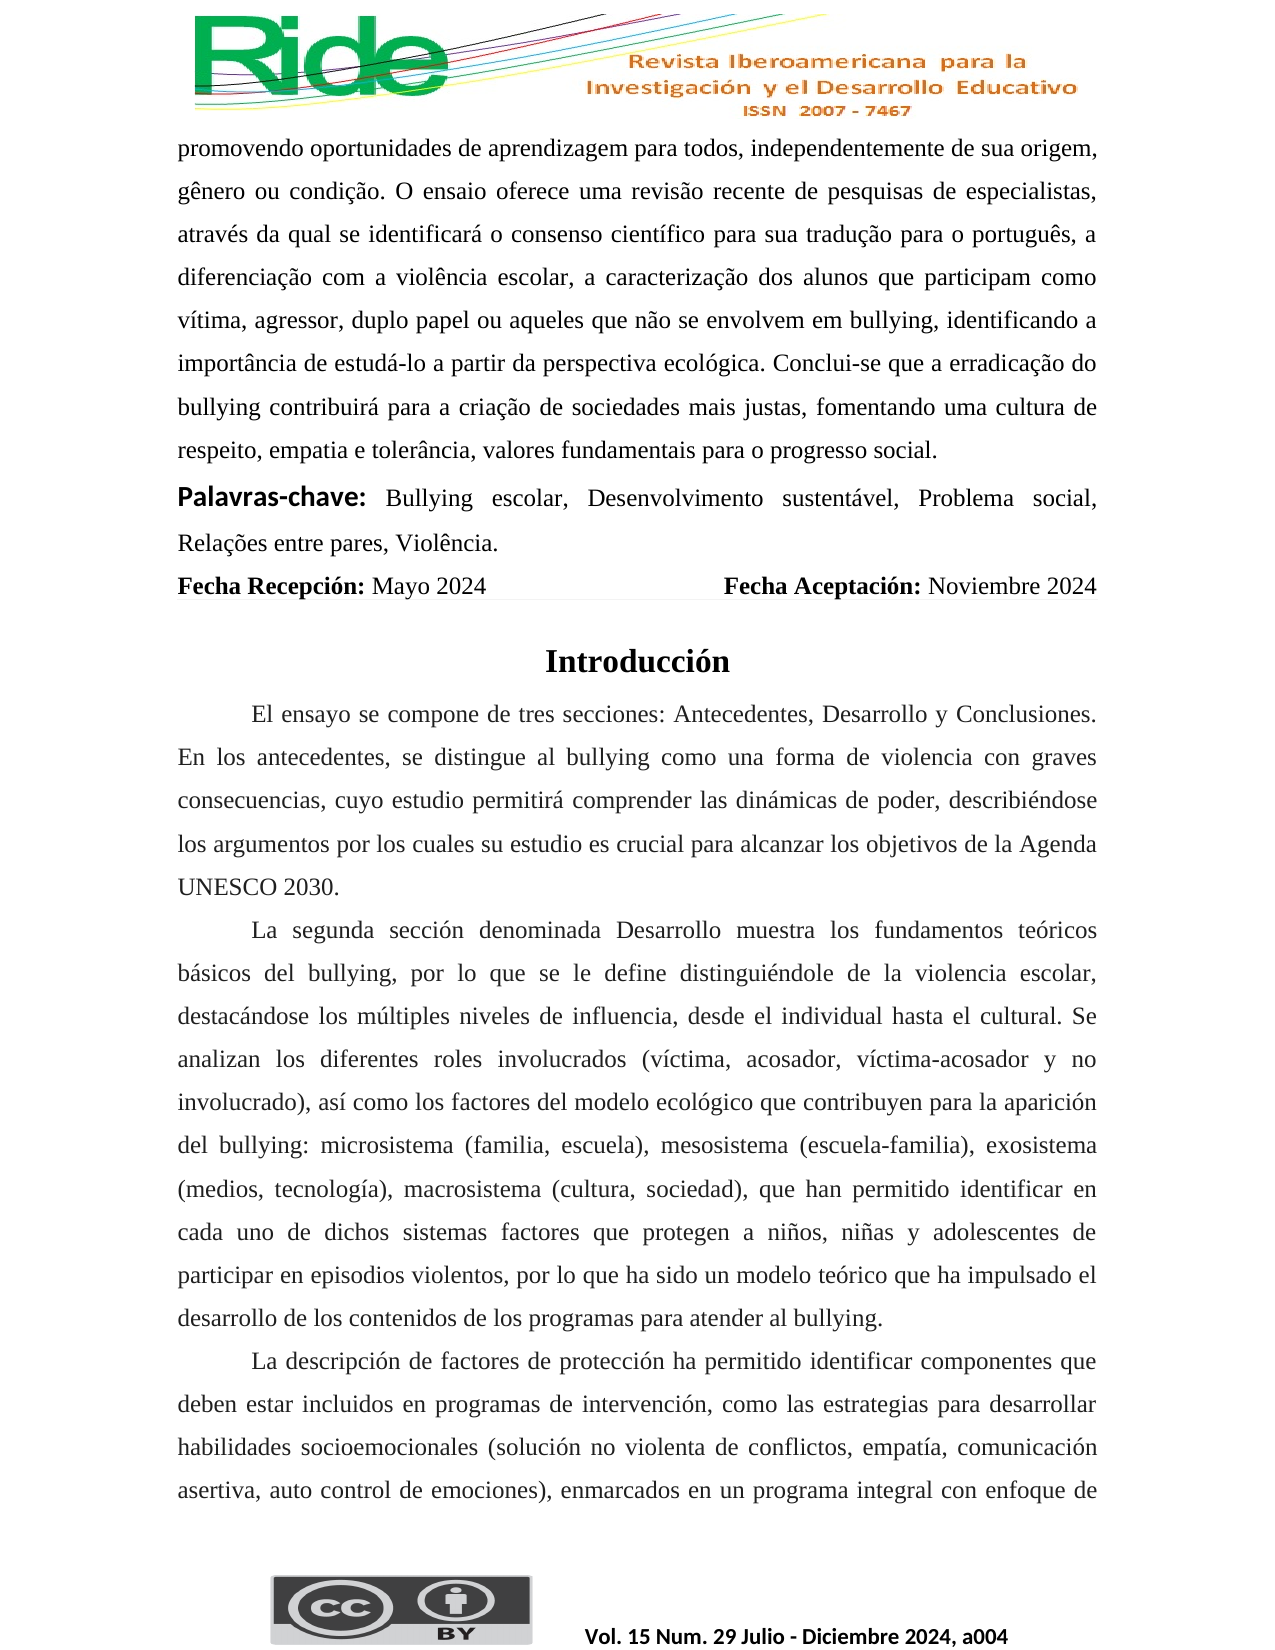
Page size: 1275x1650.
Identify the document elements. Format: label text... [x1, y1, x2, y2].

text Introducción [177, 642, 1098, 680]
picture [194, 14, 1081, 119]
text Fecha Recepción: Mayo 2024 Fecha Aceptación: Noviembre 2024 [177, 571, 1098, 599]
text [177, 1346, 1098, 1504]
text El ensayo se compone de tres secciones: Antecedentes, Desarrollo y Conclusiones. En los antecedentes, se distingue al bullying como una forma de violencia con graves consecuencias, cuyo estudio permitirá comprender las dinámicas de poder, describiéndose los argumentos por los cuales su estudio es crucial para alcanzar los objetivos de la Agenda UNESCO 2030. [177, 699, 1098, 901]
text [177, 133, 1098, 463]
picture [270, 1575, 533, 1645]
text La segunda sección denominada Desarrollo muestra los fundamentos teóricos básicos del bullying, por lo que se le define distinguiéndole de la violencia escolar, destacándose los múltiples niveles de influencia, desde el individual hasta el cultural. Se analizan los diferentes roles involucrados (víctima, acosador, víctima-acosador y no involucrado), así como los factores del modelo ecológico que contribuyen para la aparición del bullying: microsistema (familia, escuela), mesosistema (escuela-familia), exosistema (medios, tecnología), macrosistema (cultura, sociedad), que han permitido identificar en cada uno de dichos sistemas factores que protegen a niños, niñas y adolescentes de participar en episodios violentos, por lo que ha sido un modelo teórico que ha impulsado el desarrollo de los contenidos de los programas para atender al bullying. [177, 915, 1098, 1332]
text Palavras-chave: Bullying escolar, Desenvolvimento sustentável, Problema social, Relações entre pares, Violência. [177, 478, 1098, 557]
